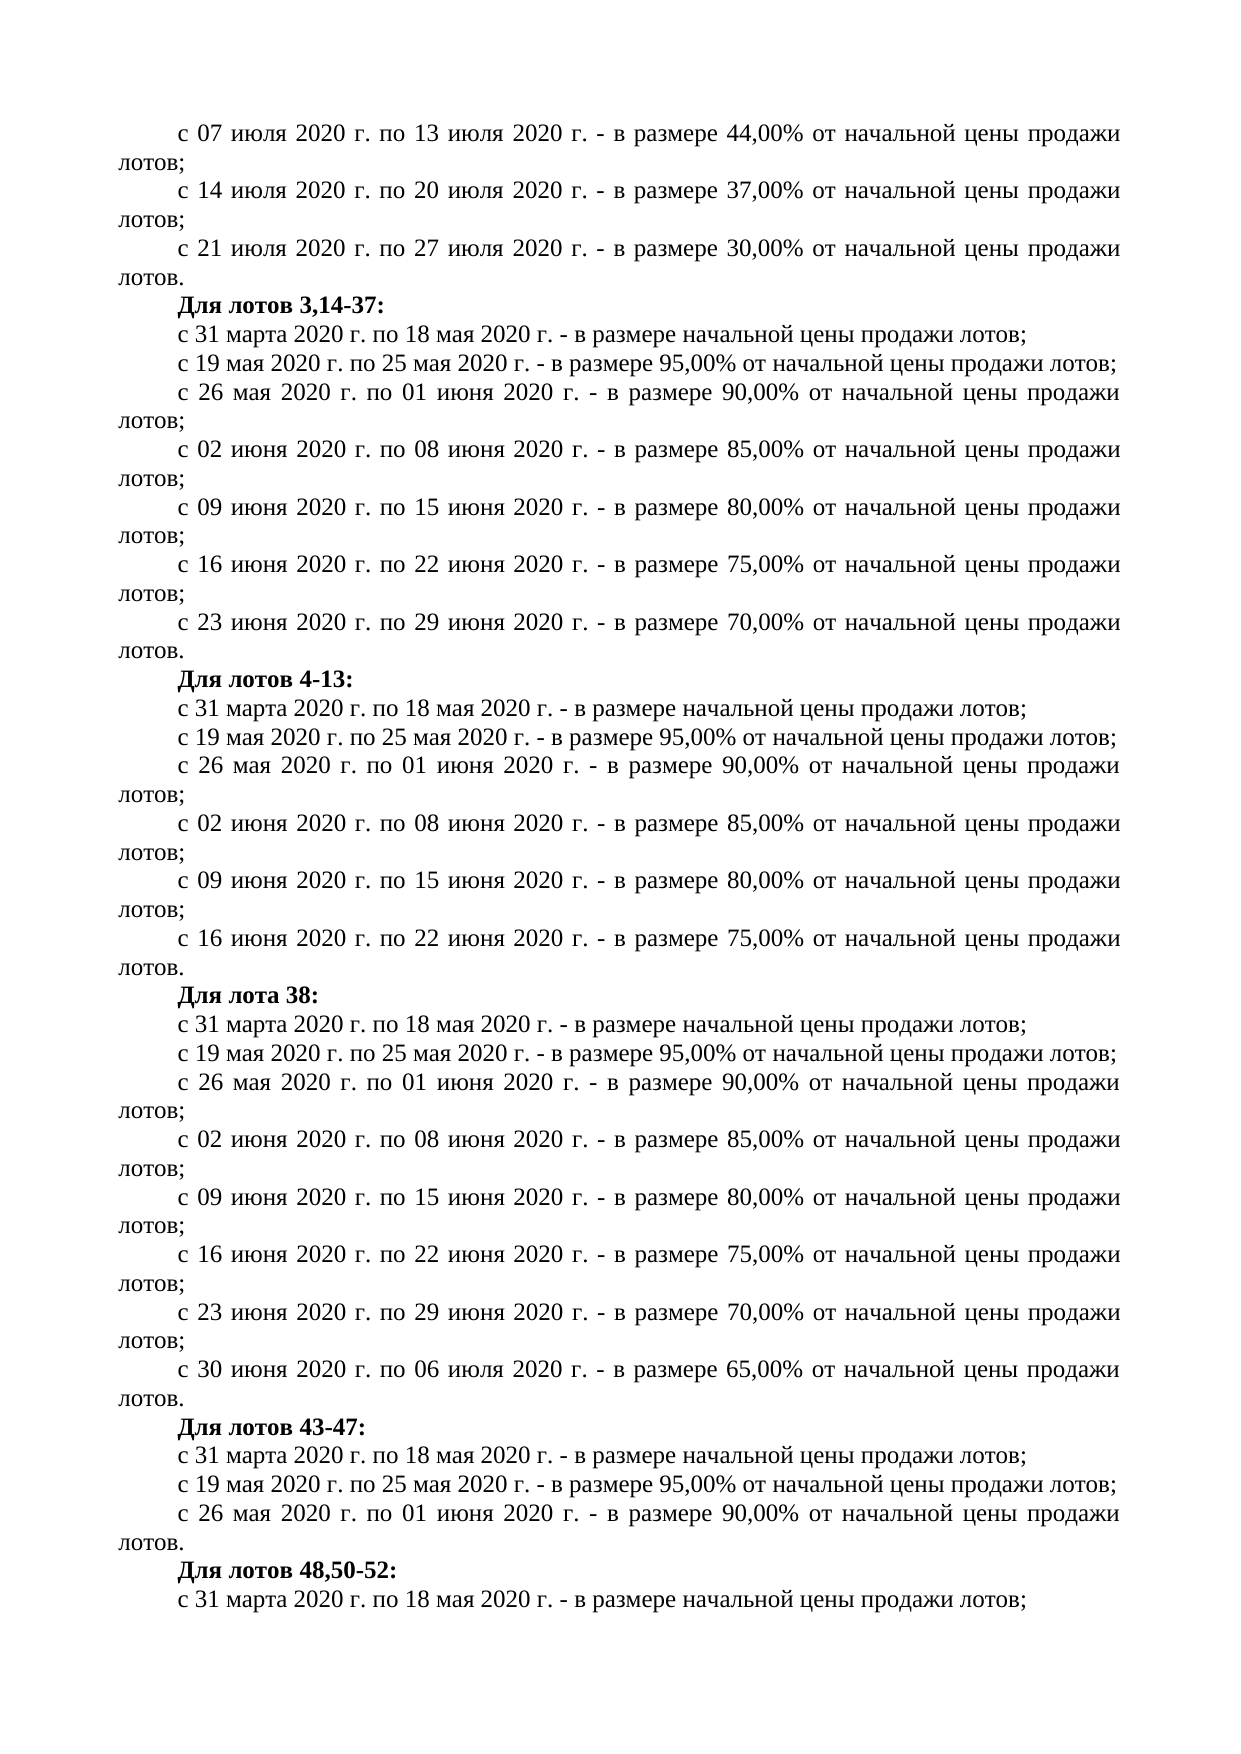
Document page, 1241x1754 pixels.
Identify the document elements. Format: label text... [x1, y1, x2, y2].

text с 02 июня 2020 г. по 08 июня 2020 г. - в размере 85,00% от начальной цены продажи лотов; [118, 808, 1122, 866]
text с 02 июня 2020 г. по 08 июня 2020 г. - в размере 85,00% от начальной цены продажи лотов; [118, 434, 1122, 492]
text Для лотов 4-13: [118, 664, 1122, 693]
text с 23 июня 2020 г. по 29 июня 2020 г. - в размере 70,00% от начальной цены продажи лотов. [118, 607, 1122, 664]
text с 19 мая 2020 г. по 25 мая 2020 г. - в размере 95,00% от начальной цены продажи лотов; [118, 1038, 1122, 1067]
text Для лотов 3,14-37: [118, 291, 1122, 319]
text Для лотов 48,50-52: [118, 1556, 1122, 1584]
text Для лотов 43-47: [118, 1412, 1122, 1441]
text с 26 мая 2020 г. по 01 июня 2020 г. - в размере 90,00% от начальной цены продажи лотов; [118, 751, 1122, 808]
text с 07 июля 2020 г. по 13 июля 2020 г. - в размере 44,00% от начальной цены продажи лотов; [118, 118, 1122, 176]
text с 09 июня 2020 г. по 15 июня 2020 г. - в размере 80,00% от начальной цены продажи лотов; [118, 866, 1122, 923]
text с 31 марта 2020 г. по 18 мая 2020 г. - в размере начальной цены продажи лотов; [118, 693, 1122, 722]
text с 02 июня 2020 г. по 08 июня 2020 г. - в размере 85,00% от начальной цены продажи лотов; [118, 1124, 1122, 1182]
text Для лота 38: [118, 981, 1122, 1009]
text с 26 мая 2020 г. по 01 июня 2020 г. - в размере 90,00% от начальной цены продажи лотов. [118, 1498, 1122, 1556]
text с 26 мая 2020 г. по 01 июня 2020 г. - в размере 90,00% от начальной цены продажи лотов; [118, 377, 1122, 434]
text с 16 июня 2020 г. по 22 июня 2020 г. - в размере 75,00% от начальной цены продажи лотов; [118, 1239, 1122, 1297]
text с 09 июня 2020 г. по 15 июня 2020 г. - в размере 80,00% от начальной цены продажи лотов; [118, 1182, 1122, 1239]
text с 21 июля 2020 г. по 27 июля 2020 г. - в размере 30,00% от начальной цены продажи лотов. [118, 233, 1122, 291]
text с 31 марта 2020 г. по 18 мая 2020 г. - в размере начальной цены продажи лотов; [118, 319, 1122, 348]
text с 26 мая 2020 г. по 01 июня 2020 г. - в размере 90,00% от начальной цены продажи лотов; [118, 1067, 1122, 1124]
text с 09 июня 2020 г. по 15 июня 2020 г. - в размере 80,00% от начальной цены продажи лотов; [118, 492, 1122, 549]
text с 30 июня 2020 г. по 06 июля 2020 г. - в размере 65,00% от начальной цены продажи лотов. [118, 1354, 1122, 1412]
text с 16 июня 2020 г. по 22 июня 2020 г. - в размере 75,00% от начальной цены продажи лотов. [118, 923, 1122, 981]
text с 23 июня 2020 г. по 29 июня 2020 г. - в размере 70,00% от начальной цены продажи лотов; [118, 1297, 1122, 1354]
text с 19 мая 2020 г. по 25 мая 2020 г. - в размере 95,00% от начальной цены продажи лотов; [118, 348, 1122, 377]
text с 31 марта 2020 г. по 18 мая 2020 г. - в размере начальной цены продажи лотов; [118, 1009, 1122, 1038]
text с 16 июня 2020 г. по 22 июня 2020 г. - в размере 75,00% от начальной цены продажи лотов; [118, 549, 1122, 607]
text с 14 июля 2020 г. по 20 июля 2020 г. - в размере 37,00% от начальной цены продажи лотов; [118, 176, 1122, 233]
text с 31 марта 2020 г. по 18 мая 2020 г. - в размере начальной цены продажи лотов; [118, 1441, 1122, 1469]
text с 19 мая 2020 г. по 25 мая 2020 г. - в размере 95,00% от начальной цены продажи лотов; [118, 722, 1122, 751]
text с 19 мая 2020 г. по 25 мая 2020 г. - в размере 95,00% от начальной цены продажи лотов; [118, 1469, 1122, 1498]
text с 31 марта 2020 г. по 18 мая 2020 г. - в размере начальной цены продажи лотов; [118, 1584, 1122, 1613]
